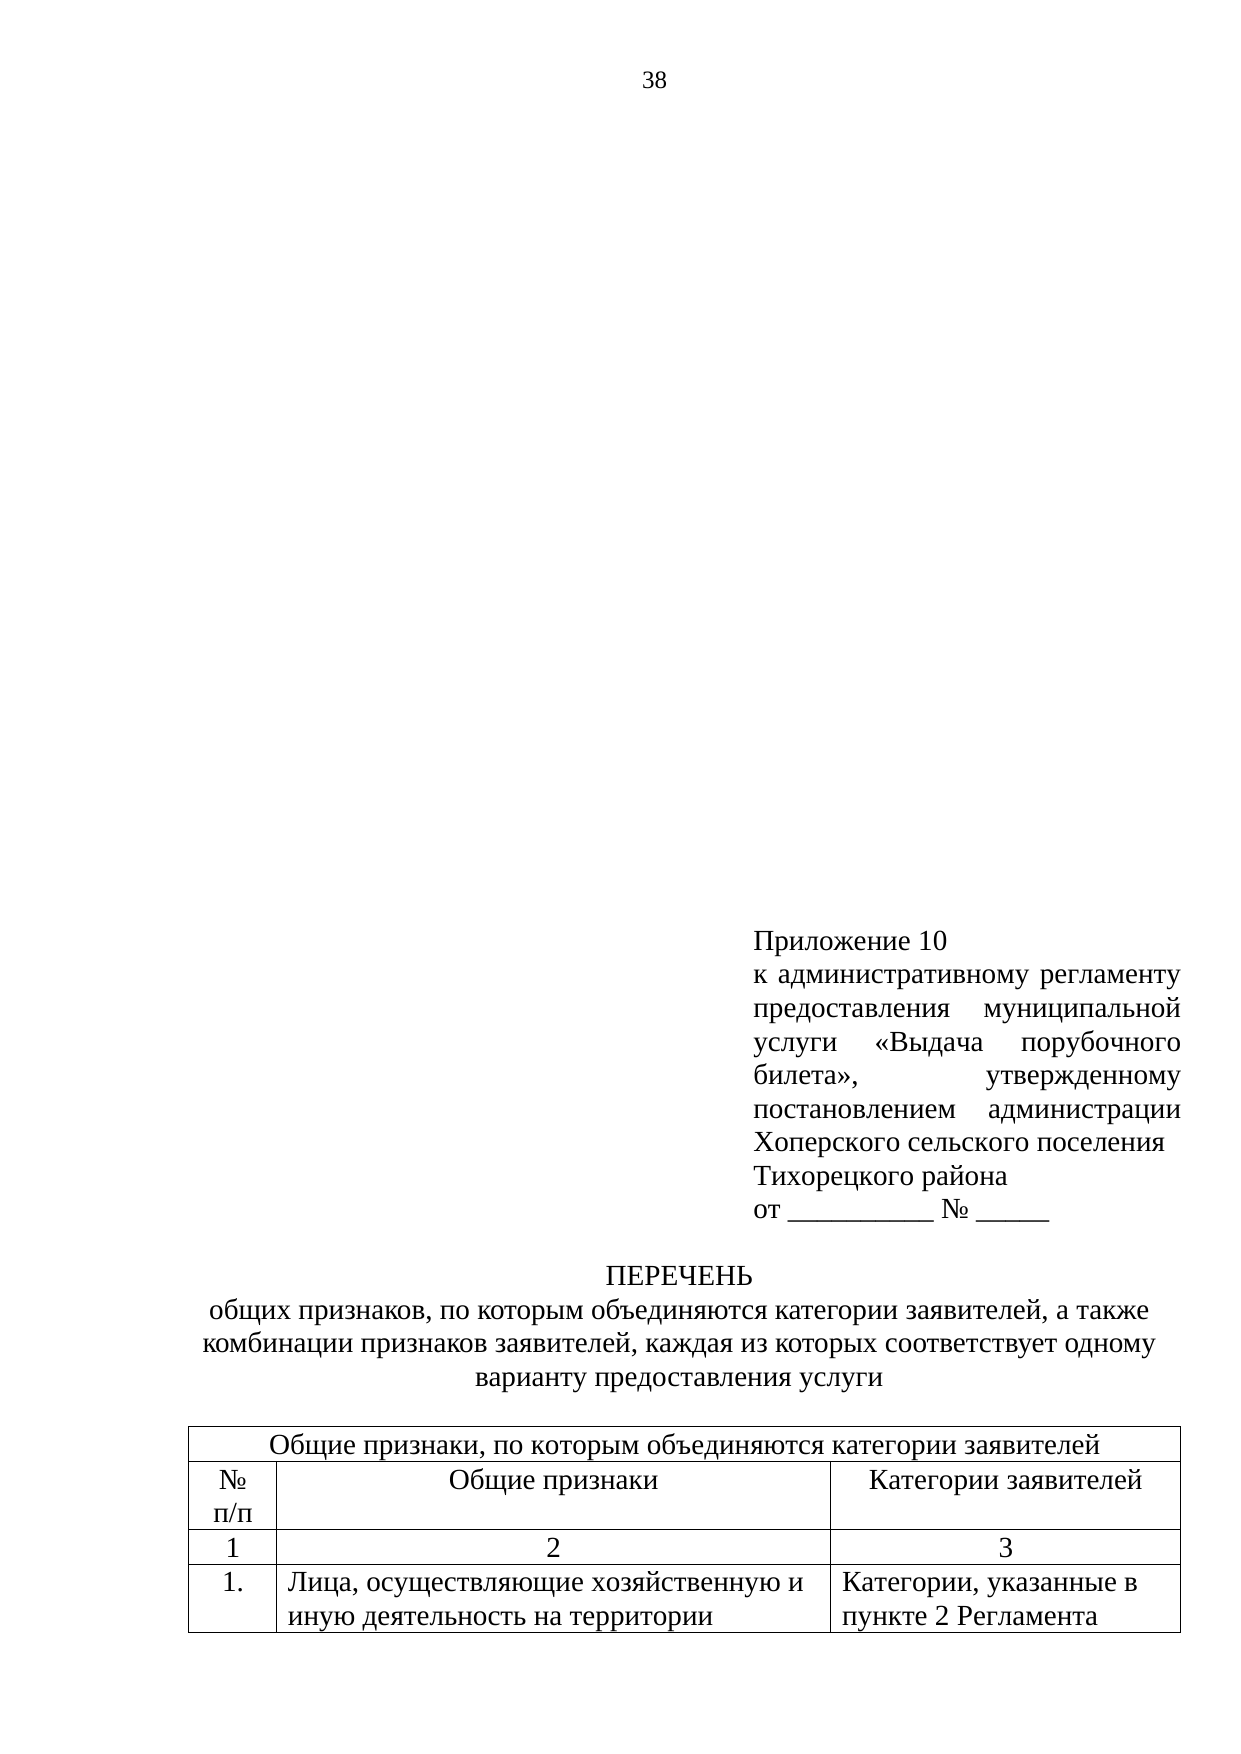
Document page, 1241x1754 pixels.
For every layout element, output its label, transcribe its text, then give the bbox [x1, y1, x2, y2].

text к административному регламенту предоставления муниципальной услуги «Выдача порубочного билета», утвержденному постановлением администрации Хоперского сельского поселения [753, 957, 1181, 1158]
table_cell Категории заявителей [831, 1462, 1180, 1529]
text ПЕРЕЧЕНЬ [177, 1258, 1181, 1292]
text общих признаков, по которым объединяются категории заявителей, а также комбинации признаков заявителей, каждая из которых соответствует одному варианту предоставления услуги [177, 1292, 1181, 1393]
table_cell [831, 1565, 1180, 1632]
table_cell Общие признаки [277, 1462, 830, 1529]
table_cell 1. [189, 1565, 276, 1632]
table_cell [277, 1565, 830, 1632]
table_cell № п/п [189, 1462, 276, 1529]
text Тихорецкого района [753, 1158, 1181, 1191]
text Приложение 10 [753, 923, 1181, 957]
text от __________ № _____ [753, 1191, 1181, 1225]
table_cell 1 [189, 1530, 276, 1563]
table_cell 2 [277, 1530, 830, 1563]
table_header Общие признаки, по которым объединяются категории заявителей [189, 1427, 1180, 1461]
table_cell 3 [831, 1530, 1180, 1563]
